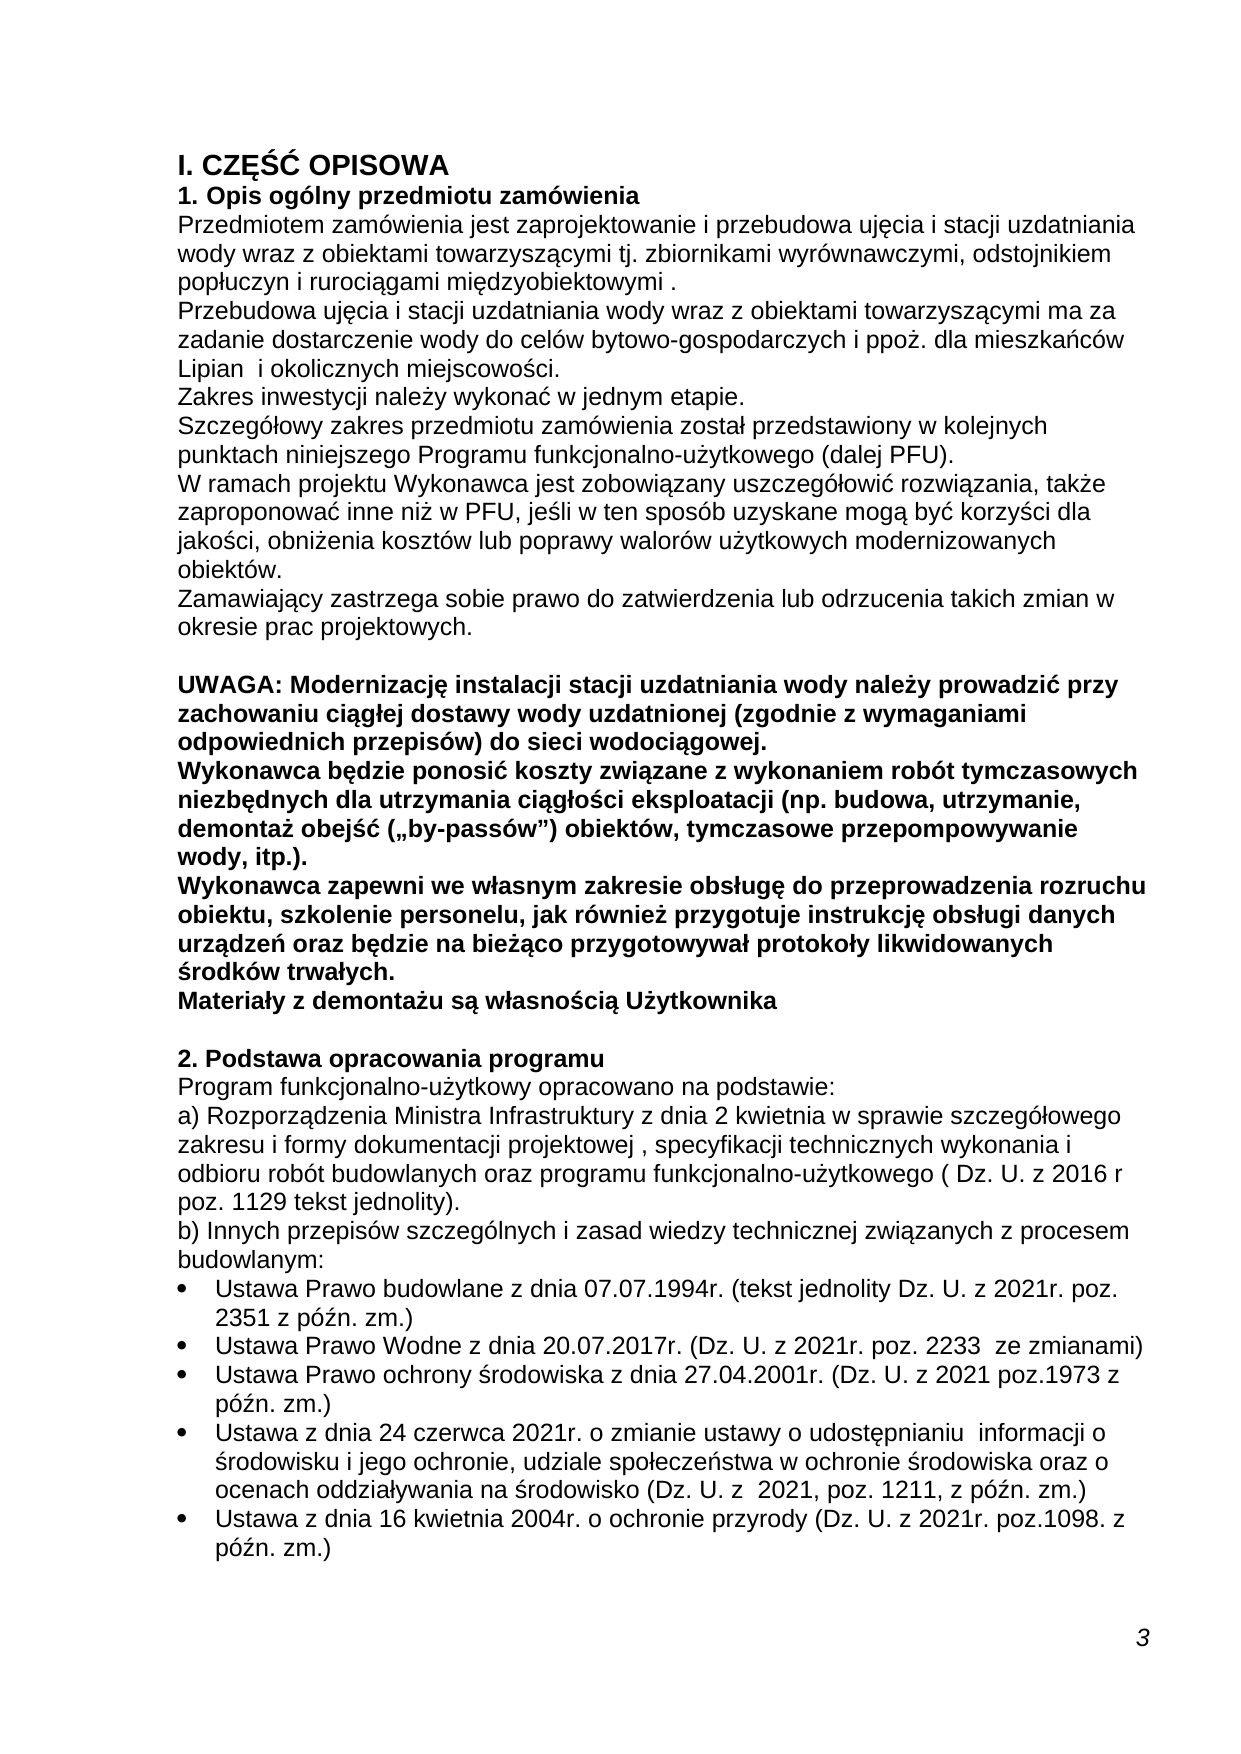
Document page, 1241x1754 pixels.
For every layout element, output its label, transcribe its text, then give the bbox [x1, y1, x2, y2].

text 2. Podstawa opracowania programu [177, 1044, 1152, 1072]
list Ustawa Prawo Wodne z dnia 20.07.2017r. (Dz. U. z 2021r. poz. 2233 ze zmianami) [177, 1331, 1152, 1360]
text Wykonawca zapewni we własnym zakresie obsługę do przeprowadzenia rozruchu obiektu, szkolenie personelu, jak również przygotuje instrukcję obsługi danych urządzeń oraz będzie na bieżąco przygotowywał protokoły likwidowanych środków trwałych. [177, 871, 1152, 986]
text Zamawiający zastrzega sobie prawo do zatwierdzenia lub odrzucenia takich zmian w okresie prac projektowych. [177, 584, 1152, 641]
text Materiały z demontażu są własnością Użytkownika [177, 986, 1152, 1015]
text b) Innych przepisów szczególnych i zasad wiedzy technicznej związanych z procesem budowlanym: [177, 1216, 1152, 1274]
text Szczegółowy zakres przedmiotu zamówienia został przedstawiony w kolejnych punktach niniejszego Programu funkcjonalno-użytkowego (dalej PFU). [177, 411, 1152, 469]
text 1. Opis ogólny przedmiotu zamówienia [177, 181, 1152, 210]
text Przedmiotem zamówienia jest zaprojektowanie i przebudowa ujęcia i stacji uzdatniania wody wraz z obiektami towarzyszącymi tj. zbiornikami wyrównawczymi, odstojnikiem popłuczyn i rurociągami międzyobiektowymi . [177, 210, 1152, 296]
list Ustawa Prawo budowlane z dnia 07.07.1994r. (tekst jednolity Dz. U. z 2021r. poz. 2351 z późn. zm.) [177, 1274, 1152, 1331]
text UWAGA: Modernizację instalacji stacji uzdatniania wody należy prowadzić przy zachowaniu ciągłej dostawy wody uzdatnionej (zgodnie z wymaganiami odpowiednich przepisów) do sieci wodociągowej. [177, 670, 1152, 756]
text I. CZĘŚĆ OPISOWA [177, 148, 1152, 181]
text Przebudowa ujęcia i stacji uzdatniania wody wraz z obiektami towarzyszącymi ma za zadanie dostarczenie wody do celów bytowo-gospodarczych i ppoż. dla mieszkańców Lipian i okolicznych miejscowości. [177, 296, 1152, 382]
list Ustawa z dnia 24 czerwca 2021r. o zmianie ustawy o udostępnianiu informacji o środowisku i jego ochronie, udziale społeczeństwa w ochronie środowiska oraz o ocenach oddziaływania na środowisko (Dz. U. z 2021, poz. 1211, z późn. zm.) [177, 1418, 1152, 1504]
text Zakres inwestycji należy wykonać w jednym etapie. [177, 382, 1152, 411]
text Program funkcjonalno-użytkowy opracowano na podstawie: [177, 1072, 1152, 1101]
text a) Rozporządzenia Ministra Infrastruktury z dnia 2 kwietnia w sprawie szczegółowego zakresu i formy dokumentacji projektowej , specyfikacji technicznych wykonania i odbioru robót budowlanych oraz programu funkcjonalno-użytkowego ( Dz. U. z 2016 r poz. 1129 tekst jednolity). [177, 1101, 1152, 1216]
list Ustawa Prawo ochrony środowiska z dnia 27.04.2001r. (Dz. U. z 2021 poz.1973 z późn. zm.) [177, 1360, 1152, 1418]
text Wykonawca będzie ponosić koszty związane z wykonaniem robót tymczasowych niezbędnych dla utrzymania ciągłości eksploatacji (np. budowa, utrzymanie, demontaż obejść („by-passów”) obiektów, tymczasowe przepompowywanie wody, itp.). [177, 756, 1152, 871]
list Ustawa z dnia 16 kwietnia 2004r. o ochronie przyrody (Dz. U. z 2021r. poz.1098. z późn. zm.) [177, 1504, 1152, 1562]
text W ramach projektu Wykonawca jest zobowiązany uszczegółowić rozwiązania, także zaproponować inne niż w PFU, jeśli w ten sposób uzyskane mogą być korzyści dla jakości, obniżenia kosztów lub poprawy walorów użytkowych modernizowanych obiektów. [177, 469, 1152, 584]
